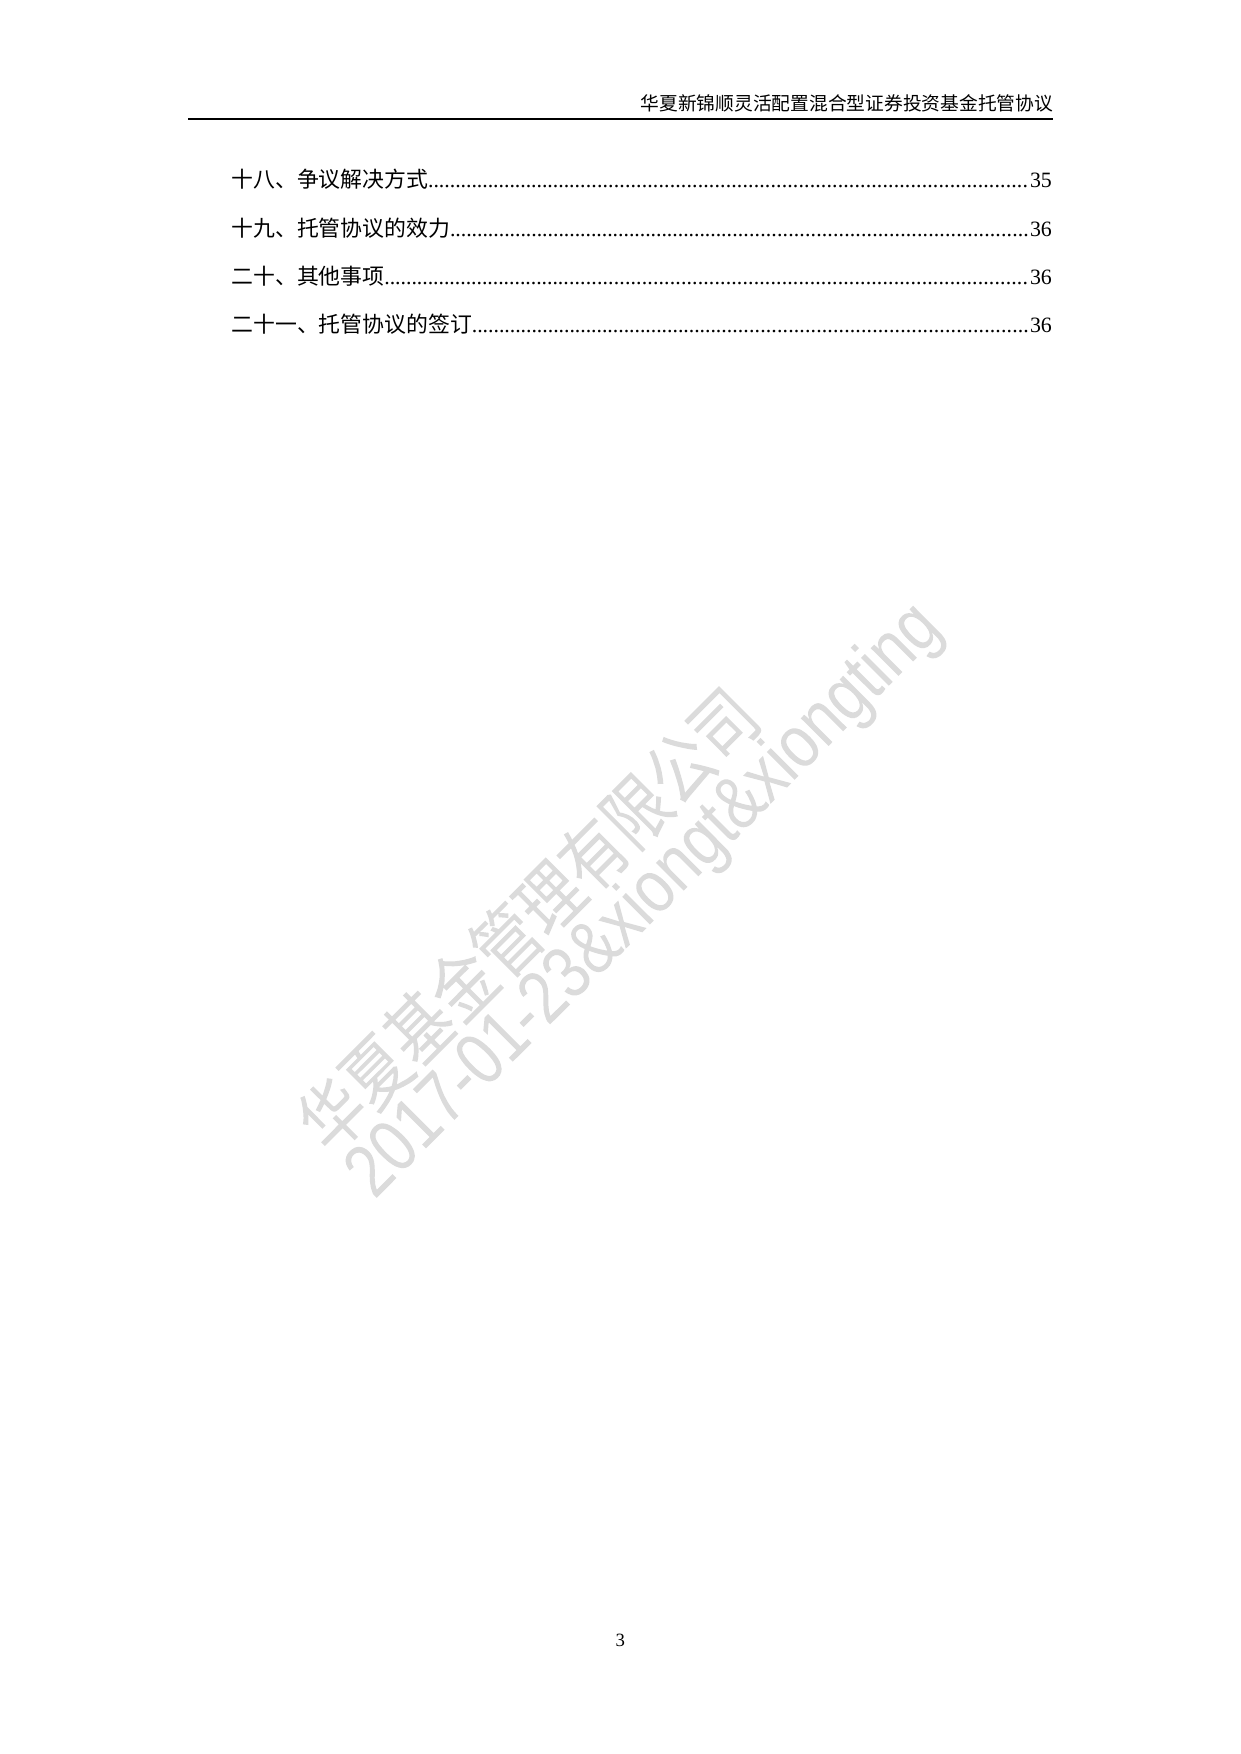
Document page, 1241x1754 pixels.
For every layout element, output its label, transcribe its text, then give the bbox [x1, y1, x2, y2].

text 二十一、托管协议的签订 36 [231, 307, 1053, 339]
text 二十、其他事项 36 [231, 259, 1053, 291]
text 十九、托管协议的效力 36 [231, 210, 1053, 243]
text 十八、争议解决方式 35 [231, 162, 1053, 194]
